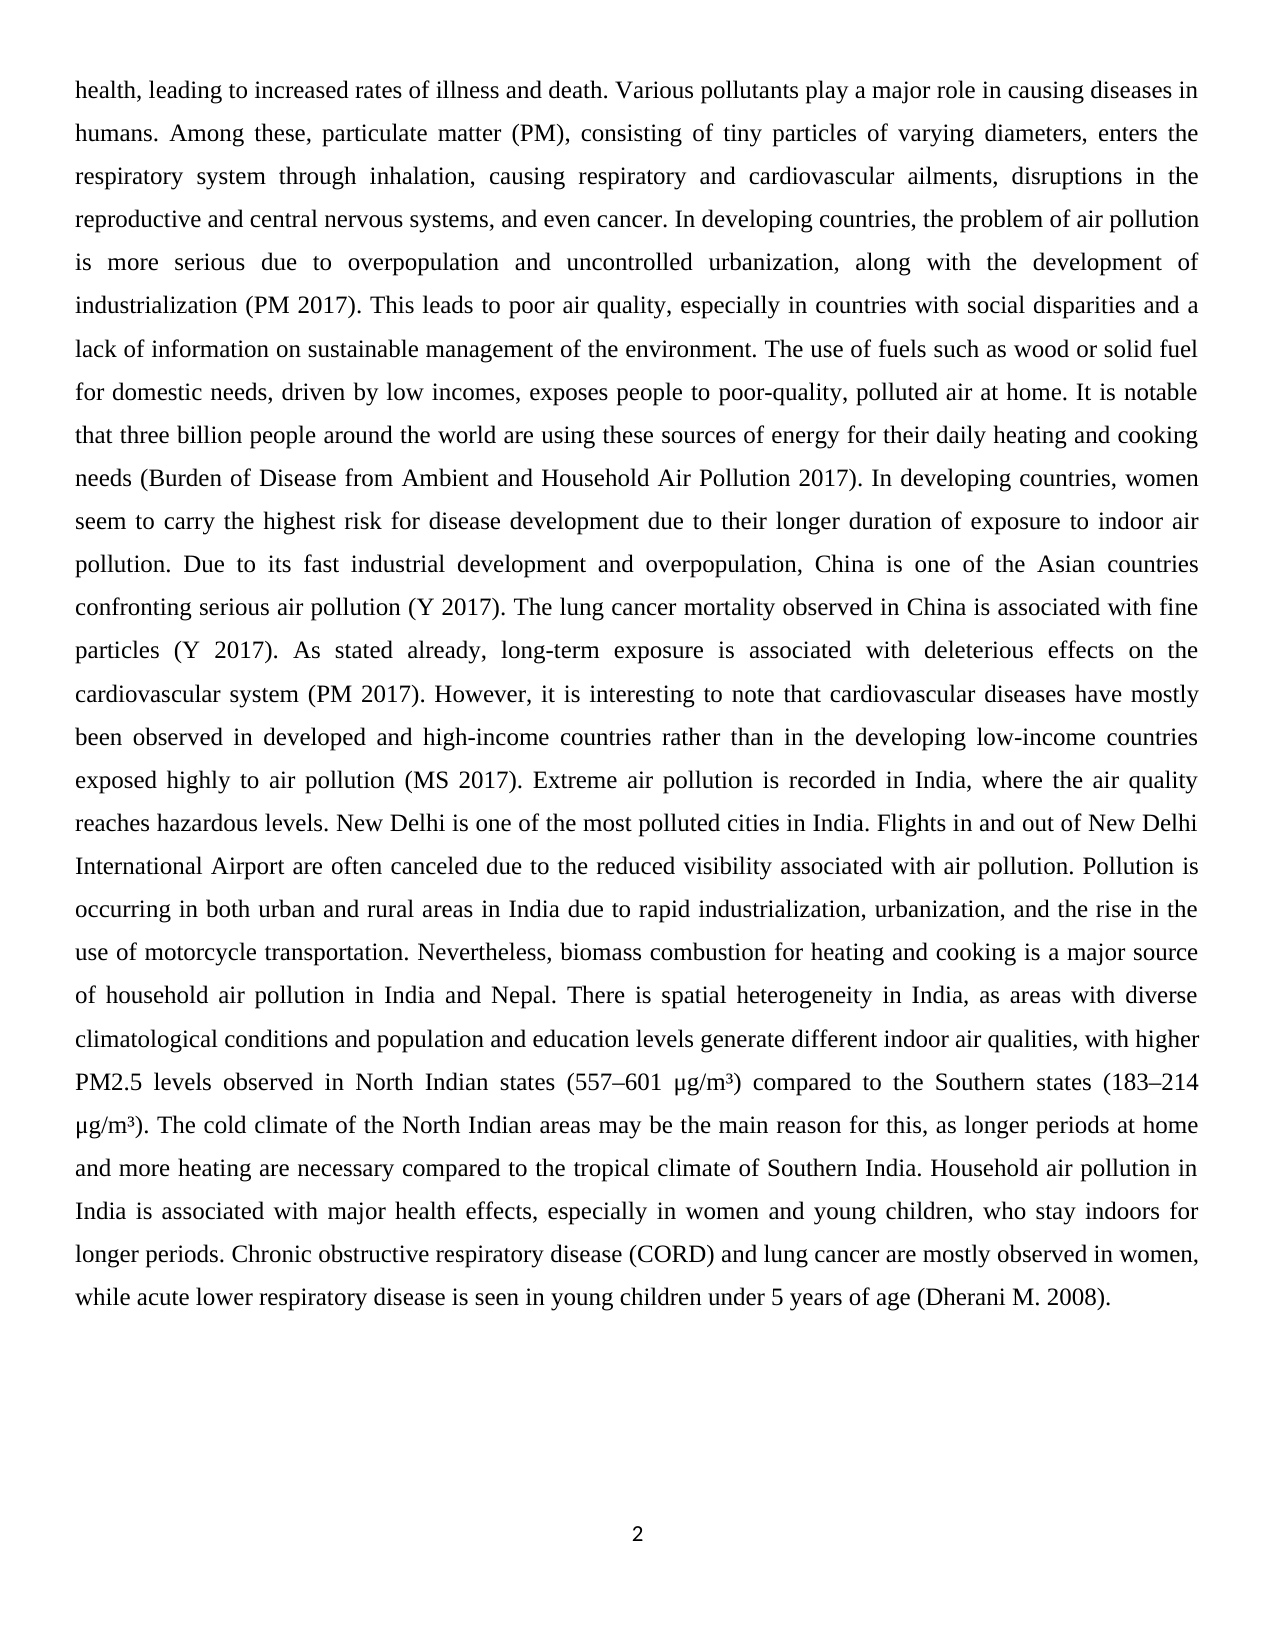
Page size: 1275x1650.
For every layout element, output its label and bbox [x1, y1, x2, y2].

text [75, 75, 1200, 1311]
